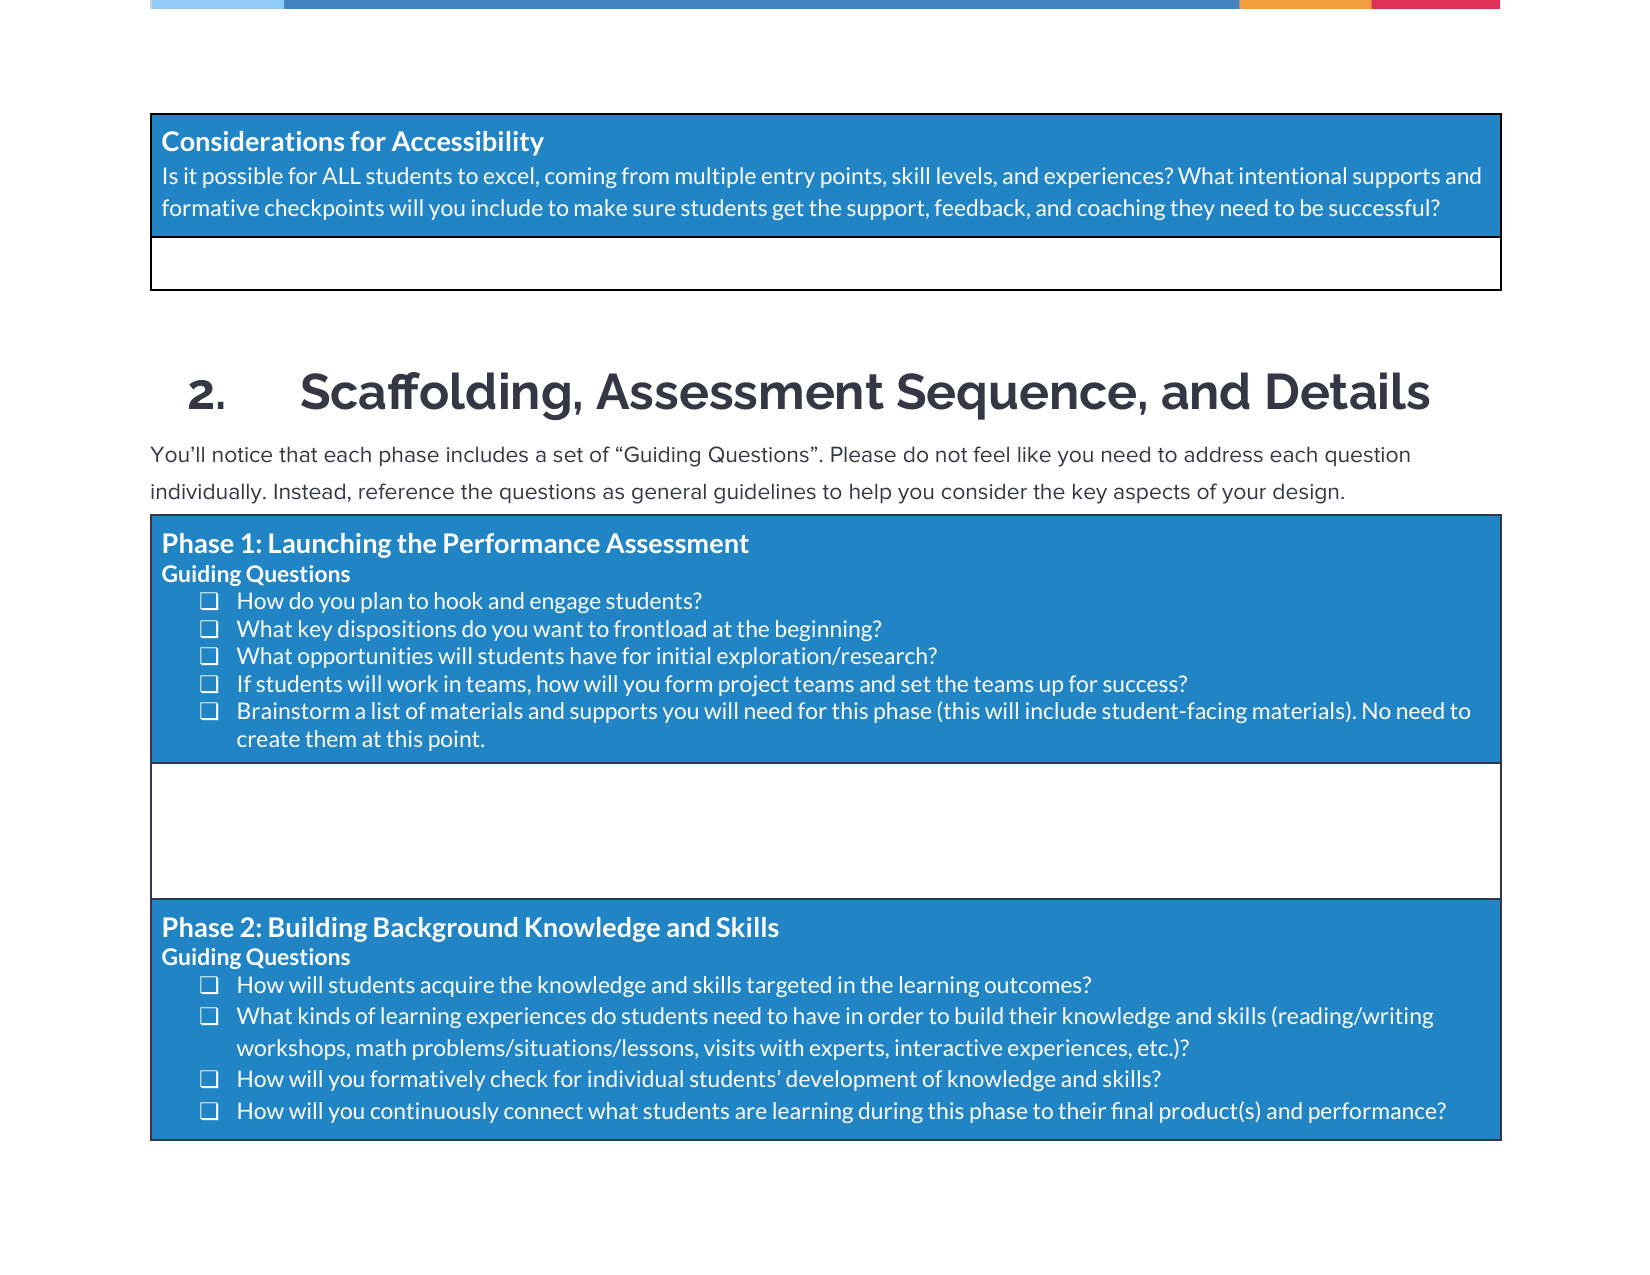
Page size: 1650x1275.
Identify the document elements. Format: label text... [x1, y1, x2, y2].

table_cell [152, 900, 1500, 1139]
table_cell [152, 764, 1500, 898]
table_header Phase 1: Launching the Performance Assessment Guiding Questions How do you plan to hook and engage students? What key dispositions do you want to frontload at the beginning? What opportunities will students have for initial exploration/research? If students will work in teams, how will you form project teams and set the teams up for success? Brainstorm a list of materials and supports you will need for this phase (this will include student-facing materials). No need to create them at this point. [152, 516, 1500, 762]
picture [150, 0, 1500, 9]
table_cell [152, 238, 1500, 289]
title Scaffolding, Assessment Sequence, and Details [187, 362, 1500, 421]
table_header Considerations for Accessibility Is it possible for ALL students to excel, coming from multiple entry points, skill levels, and experiences? What intentional supports and formative checkpoints will you include to make sure students get the support, feedback, and coaching they need to be successful? [152, 115, 1500, 236]
text You’ll notice that each phase includes a set of “Guiding Questions”. Please do not feel like you need to address each question individually. Instead, reference the questions as general guidelines to help you consider the key aspects of your design. [150, 442, 1500, 506]
